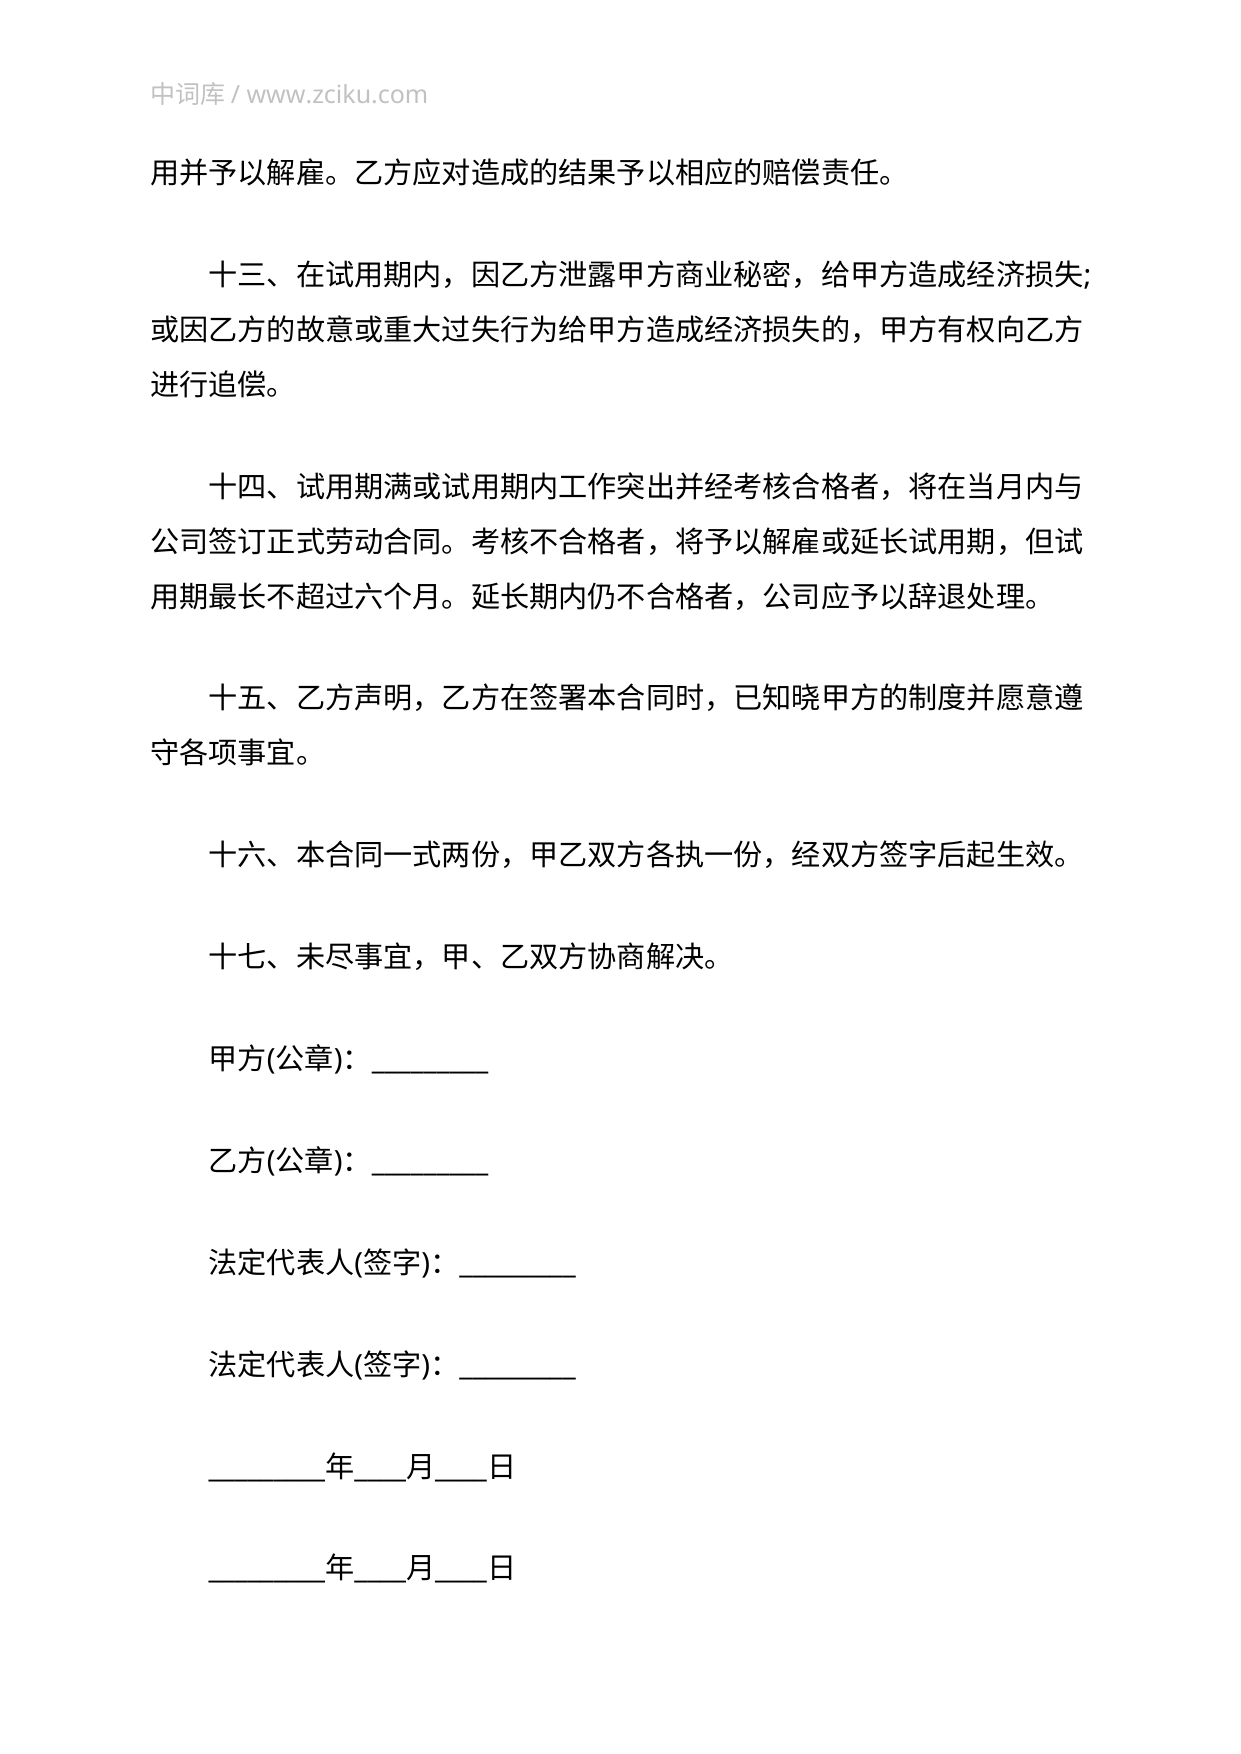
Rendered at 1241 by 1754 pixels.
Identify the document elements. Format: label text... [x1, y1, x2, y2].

text _________年____月____日 [150, 1443, 1090, 1486]
text 法定代表人(签字)：_________ [150, 1239, 1090, 1282]
text _________年____月____日 [150, 1545, 1090, 1587]
text 乙方(公章)：_________ [150, 1137, 1090, 1179]
text 十六、本合同一式两份，甲乙双方各执一份，经双方签字后起生效。 [150, 832, 1090, 874]
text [150, 150, 1090, 192]
text 十五、乙方声明，乙方在签署本合同时，已知晓甲方的制度并愿意遵守各项事宜。 [150, 675, 1090, 772]
text 甲方(公章)：_________ [150, 1035, 1090, 1078]
text 十七、未尽事宜，甲、乙双方协商解决。 [150, 933, 1090, 976]
text 十四、试用期满或试用期内工作突出并经考核合格者，将在当月内与公司签订正式劳动合同。考核不合格者，将予以解雇或延长试用期，但试用期最长不超过六个月。延长期内仍不合格者，公司应予以辞退处理。 [150, 463, 1090, 616]
text 法定代表人(签字)：_________ [150, 1341, 1090, 1383]
text 十三、在试用期内，因乙方泄露甲方商业秘密，给甲方造成经济损失;或因乙方的故意或重大过失行为给甲方造成经济损失的，甲方有权向乙方进行追偿。 [150, 252, 1090, 404]
